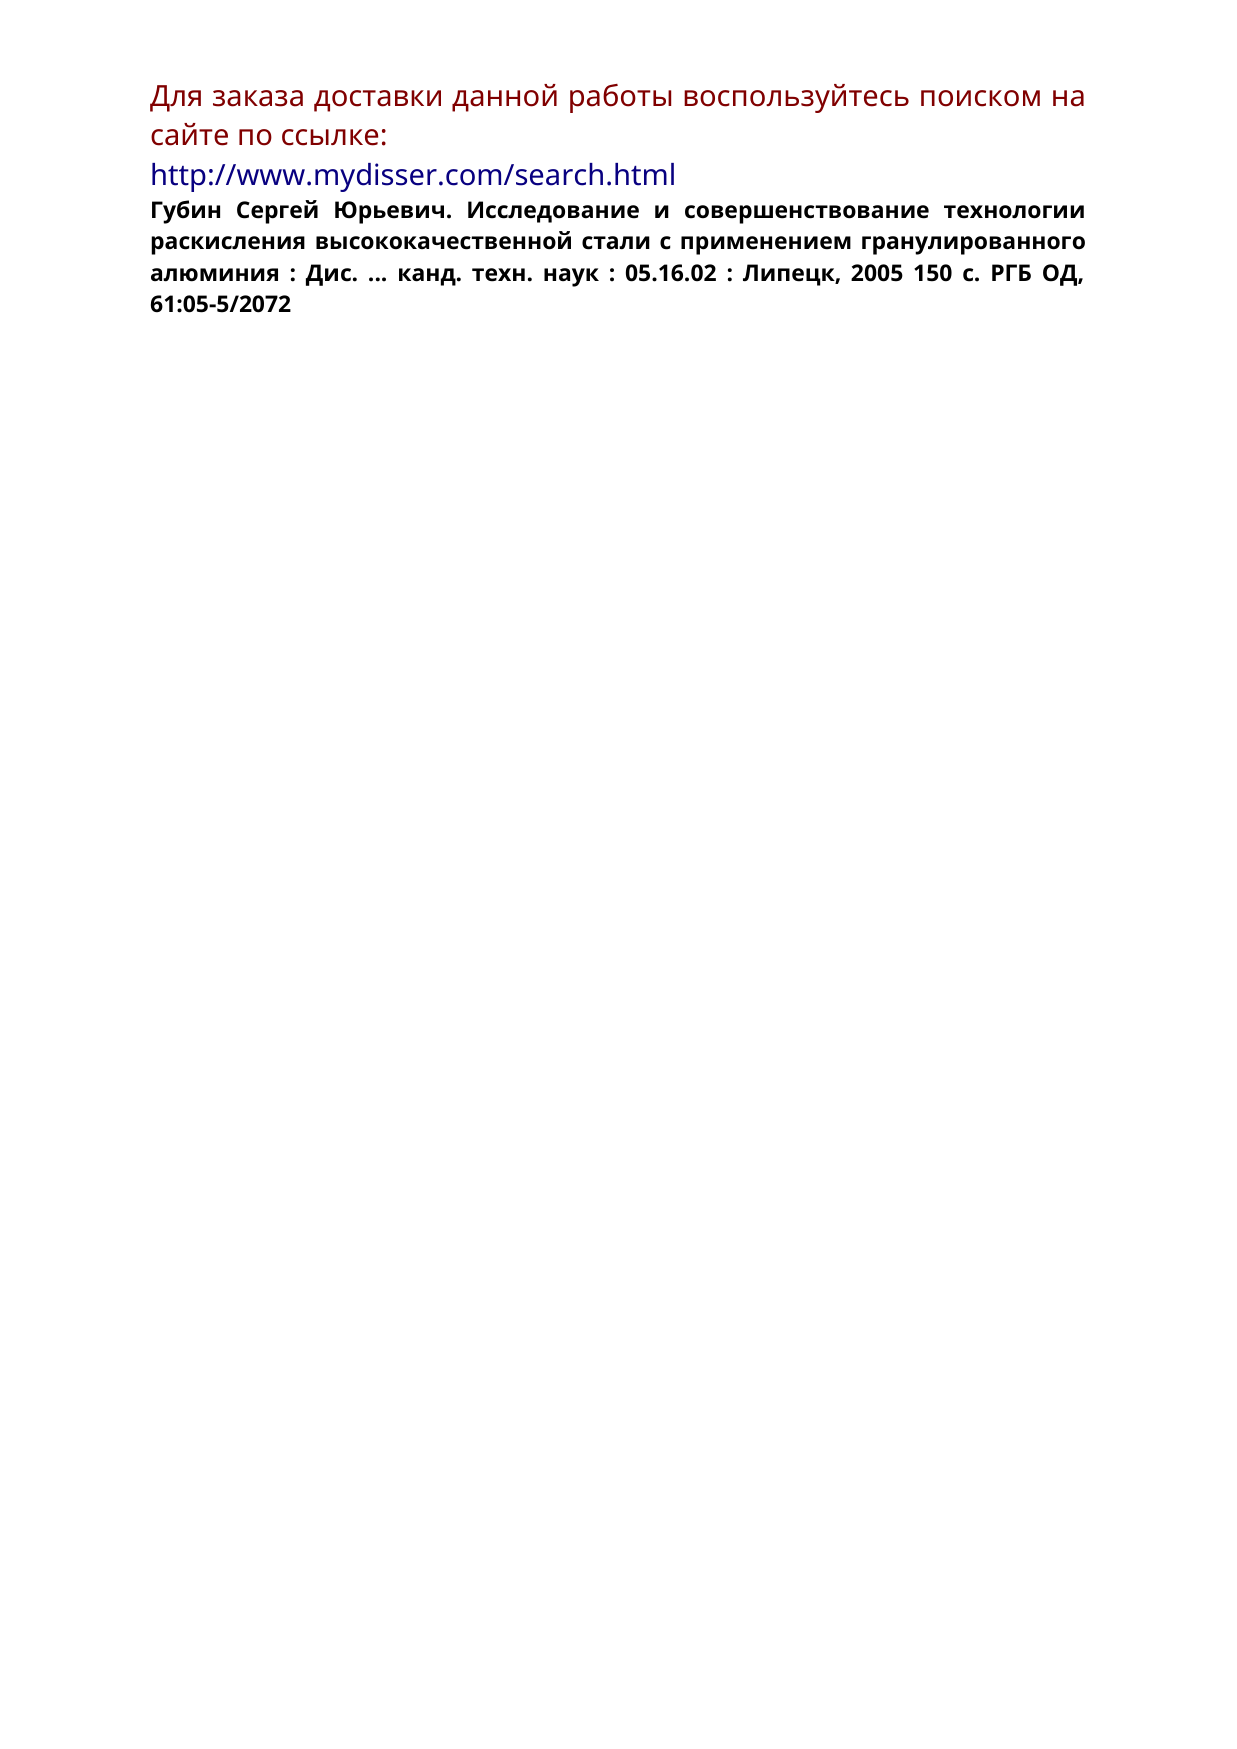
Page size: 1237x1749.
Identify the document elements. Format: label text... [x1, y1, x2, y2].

text Губин Сергей Юрьевич. Исследование и совершенствование технологии раскисления высококачественной стали с применением гранулированного алюминия : Дис. ... канд. техн. наук : 05.16.02 : Липецк, 2005 150 c. РГБ ОД, 61:05-5/2072 [150, 194, 1086, 319]
